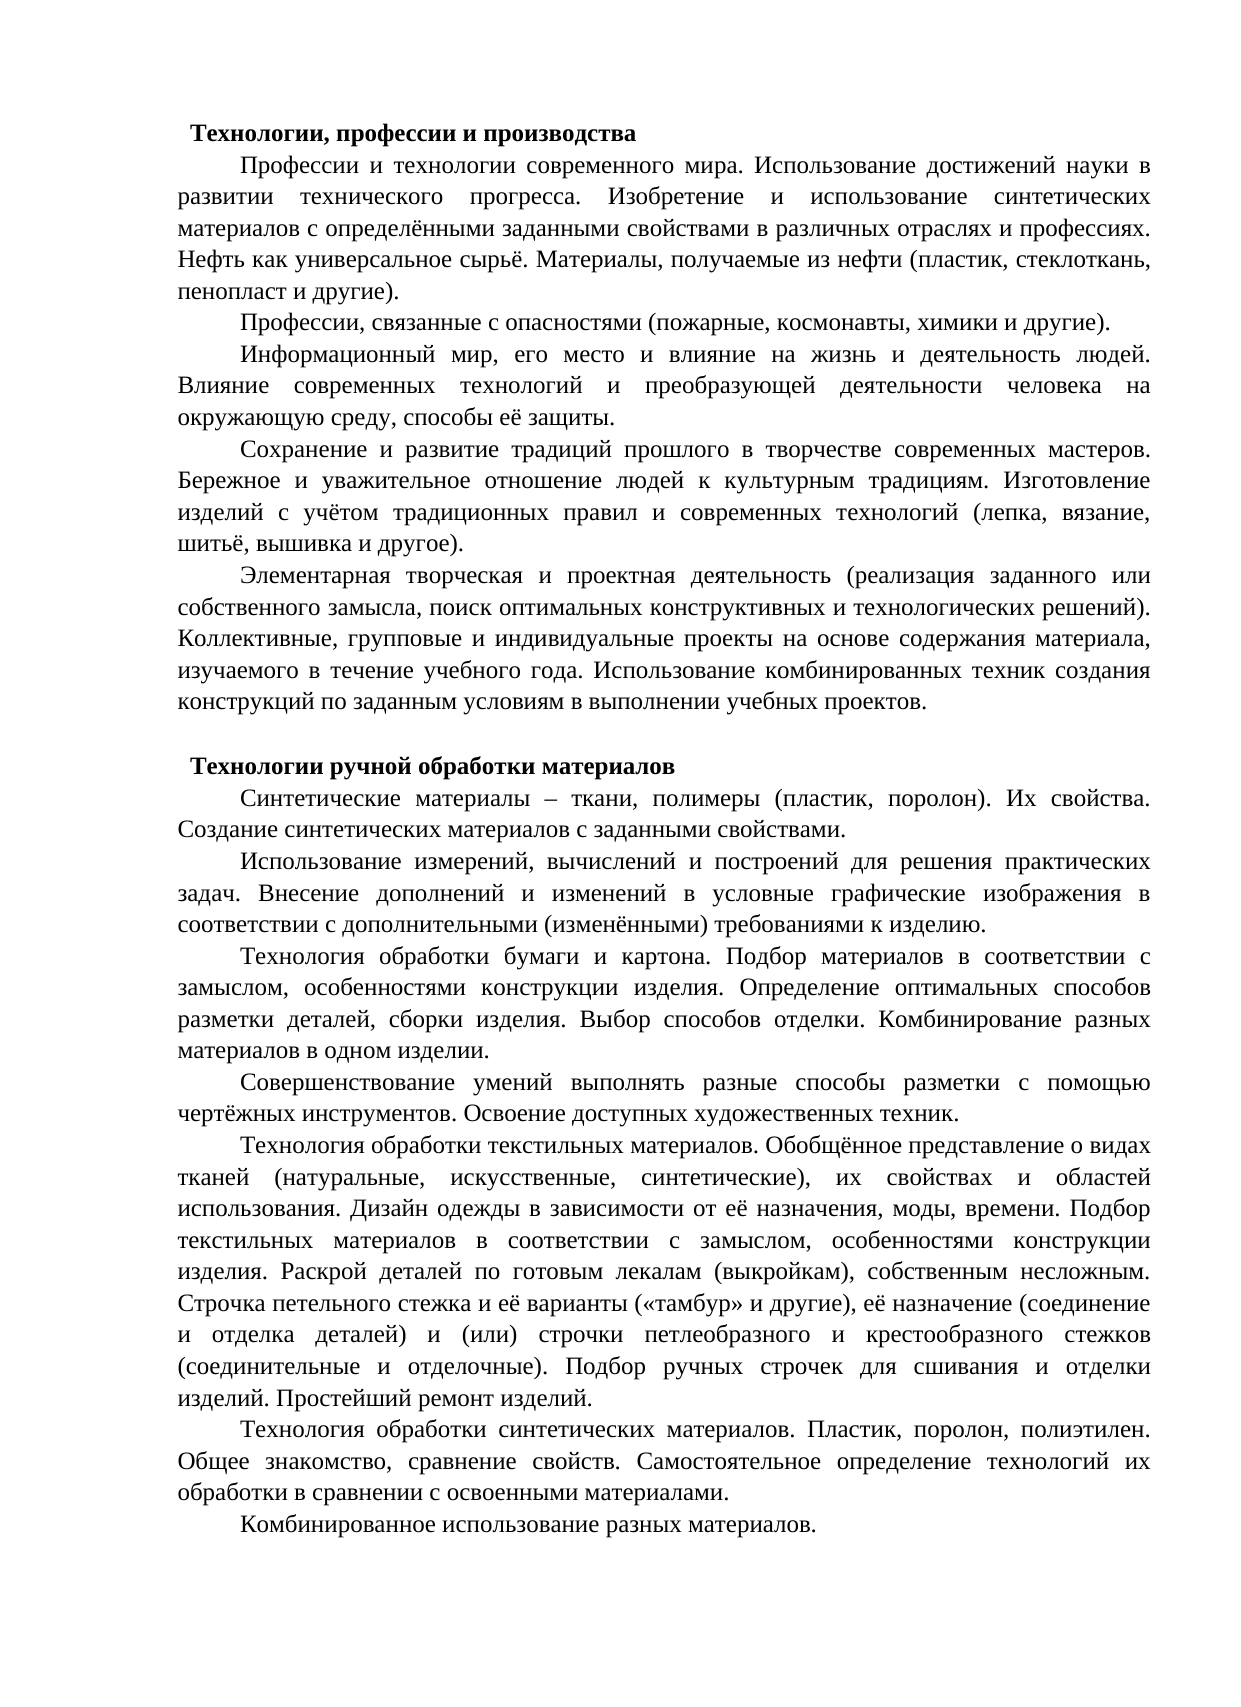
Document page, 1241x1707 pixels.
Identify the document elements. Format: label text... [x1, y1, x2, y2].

text Синтетические материалы – ткани, полимеры (пластик, поролон). Их свойства. Создание синтетических материалов с заданными свойствами. [177, 783, 1152, 843]
text Использование измерений, вычислений и построений для решения практических задач. Внесение дополнений и изменений в условные графические изображения в соответствии с дополнительными (изменёнными) требованиями к изделию. [177, 846, 1152, 938]
text Профессии и технологии современного мира. Использование достижений науки в развитии технического прогресса. Изобретение и использование синтетических материалов с определёнными заданными свойствами в различных отраслях и профессиях. Нефть как универсальное сырьё. Материалы, получаемые из нефти (пластик, стеклоткань, пенопласт и другие). [177, 150, 1152, 305]
text Технологии ручной обработки материалов [190, 751, 1152, 780]
text Технология обработки синтетических материалов. Пластик, поролон, полиэтилен. Общее знакомство, сравнение свойств. Самостоятельное определение технологий их обработки в сравнении с освоенными материалами. [177, 1414, 1152, 1506]
text Элементарная творческая и проектная деятельность (реализация заданного или собственного замысла, поиск оптимальных конструктивных и технологических решений). Коллективные, групповые и индивидуальные проекты на основе содержания материала, изучаемого в течение учебного года. Использование комбинированных техник создания конструкций по заданным условиям в выполнении учебных проектов. [177, 560, 1152, 715]
text Сохранение и развитие традиций прошлого в творчестве современных мастеров. Бережное и уважительное отношение людей к культурным традициям. Изготовление изделий с учётом традиционных правил и современных технологий (лепка, вязание, шитьё, вышивка и другое). [177, 434, 1152, 557]
text Комбинированное использование разных материалов. [177, 1509, 1152, 1538]
text Технология обработки бумаги и картона. Подбор материалов в соответствии с замыслом, особенностями конструкции изделия. Определение оптимальных способов разметки деталей, сборки изделия. Выбор способов отделки. Комбинирование разных материалов в одном изделии. [177, 941, 1152, 1064]
text Информационный мир, его место и влияние на жизнь и деятельность людей. Влияние современных технологий и преобразующей деятельности человека на окружающую среду, способы её защиты. [177, 339, 1152, 431]
text Технологии, профессии и производства [190, 118, 1152, 147]
text Профессии, связанные с опасностями (пожарные, космонавты, химики и другие). [177, 307, 1152, 336]
text Совершенствование умений выполнять разные способы разметки с помощью чертёжных инструментов. Освоение доступных художественных техник. [177, 1067, 1152, 1127]
text Технология обработки текстильных материалов. Обобщённое представление о видах тканей (натуральные, искусственные, синтетические), их свойствах и областей использования. Дизайн одежды в зависимости от её назначения, моды, времени. Подбор текстильных материалов в соответствии с замыслом, особенностями конструкции изделия. Раскрой деталей по готовым лекалам (выкройкам), собственным несложным. Строчка петельного стежка и её варианты («тамбур» и другие), её назначение (соединение и отделка деталей) и (или) строчки петлеобразного и крестообразного стежков (соединительные и отделочные). Подбор ручных строчек для сшивания и отделки изделий. Простейший ремонт изделий. [177, 1130, 1152, 1411]
